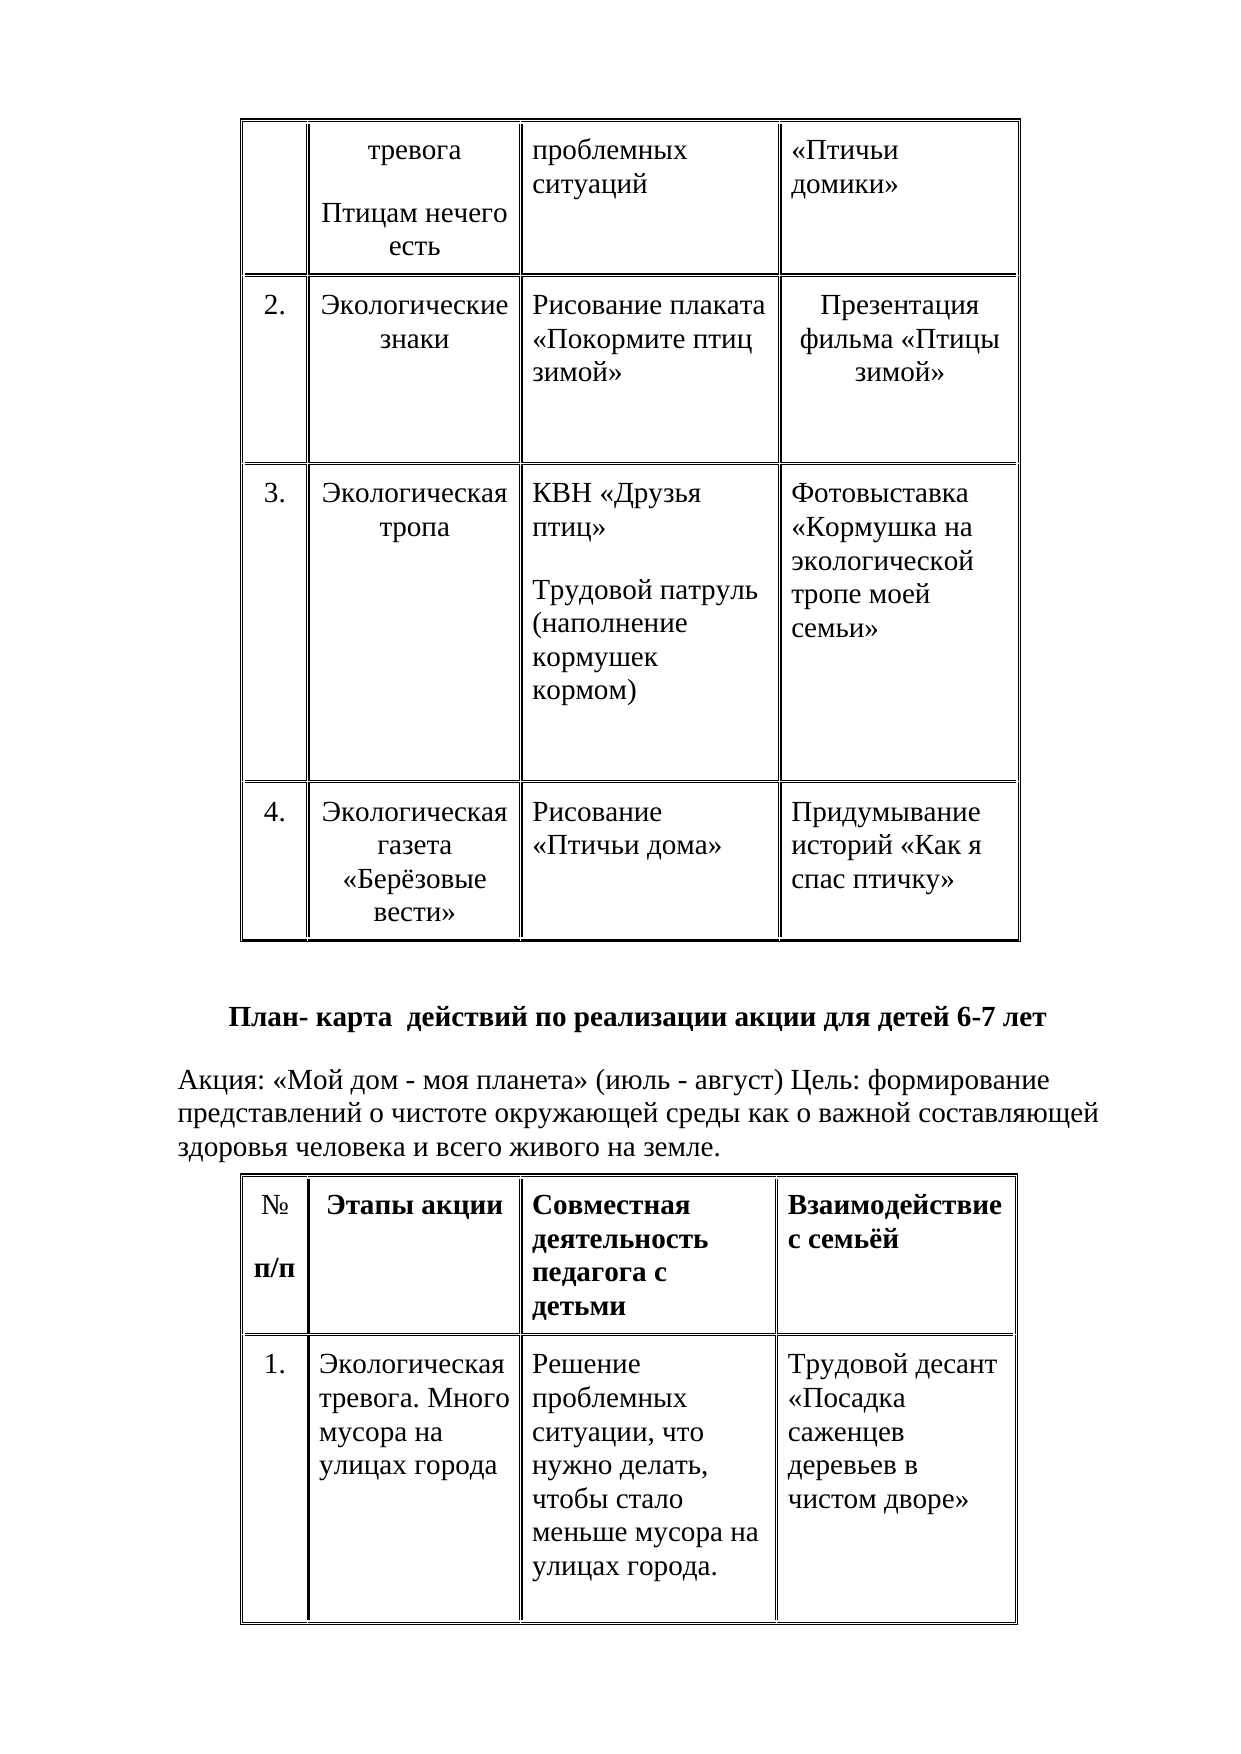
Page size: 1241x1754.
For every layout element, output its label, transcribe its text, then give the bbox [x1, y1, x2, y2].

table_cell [308, 1333, 521, 1621]
table_header Совместная деятельность педагога с детьми [521, 1177, 777, 1332]
table_cell Экологическая газета «Берёзовые вести» [308, 780, 521, 939]
table_cell 2. [243, 273, 306, 461]
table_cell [777, 1333, 1015, 1621]
table_cell 1. [243, 1333, 308, 1621]
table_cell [521, 1336, 777, 1621]
table_cell КВН «Друзья птиц» Трудовой патруль (наполнение кормушек кормом) [523, 465, 778, 780]
table_header № п/п [243, 1175, 308, 1332]
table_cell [780, 122, 1018, 273]
table_cell 3. [243, 461, 306, 780]
table_header Этапы акции [308, 1175, 521, 1332]
text План- карта действий по реализации акции для детей 6-7 лет [177, 999, 1152, 1033]
table_cell Презентация фильма «Птицы зимой» [782, 273, 1018, 461]
text Акция: «Мой дом - моя планета» (июль - август) Цель: формирование представлений о чистоте окружающей среды как о важной составляющей здоровья человека и всего живого на земле. [177, 1062, 1152, 1163]
table_header Взаимодействие с семьёй [777, 1177, 1015, 1332]
table_cell Экологические знаки [310, 277, 519, 461]
table_cell Рисование плаката «Покормите птиц зимой» [523, 277, 778, 461]
table_cell 4. [241, 780, 308, 939]
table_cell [308, 120, 521, 273]
table_cell 1. [243, 120, 308, 273]
table_cell Экологическая тропа [310, 465, 519, 780]
table_cell Придумывание историй «Как я спас птичку» [780, 780, 1019, 939]
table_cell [521, 120, 780, 273]
table_cell Фотовыставка «Кормушка на экологической тропе моей семьи» [782, 461, 1018, 780]
table_cell Рисование «Птичьи дома» [521, 780, 780, 939]
